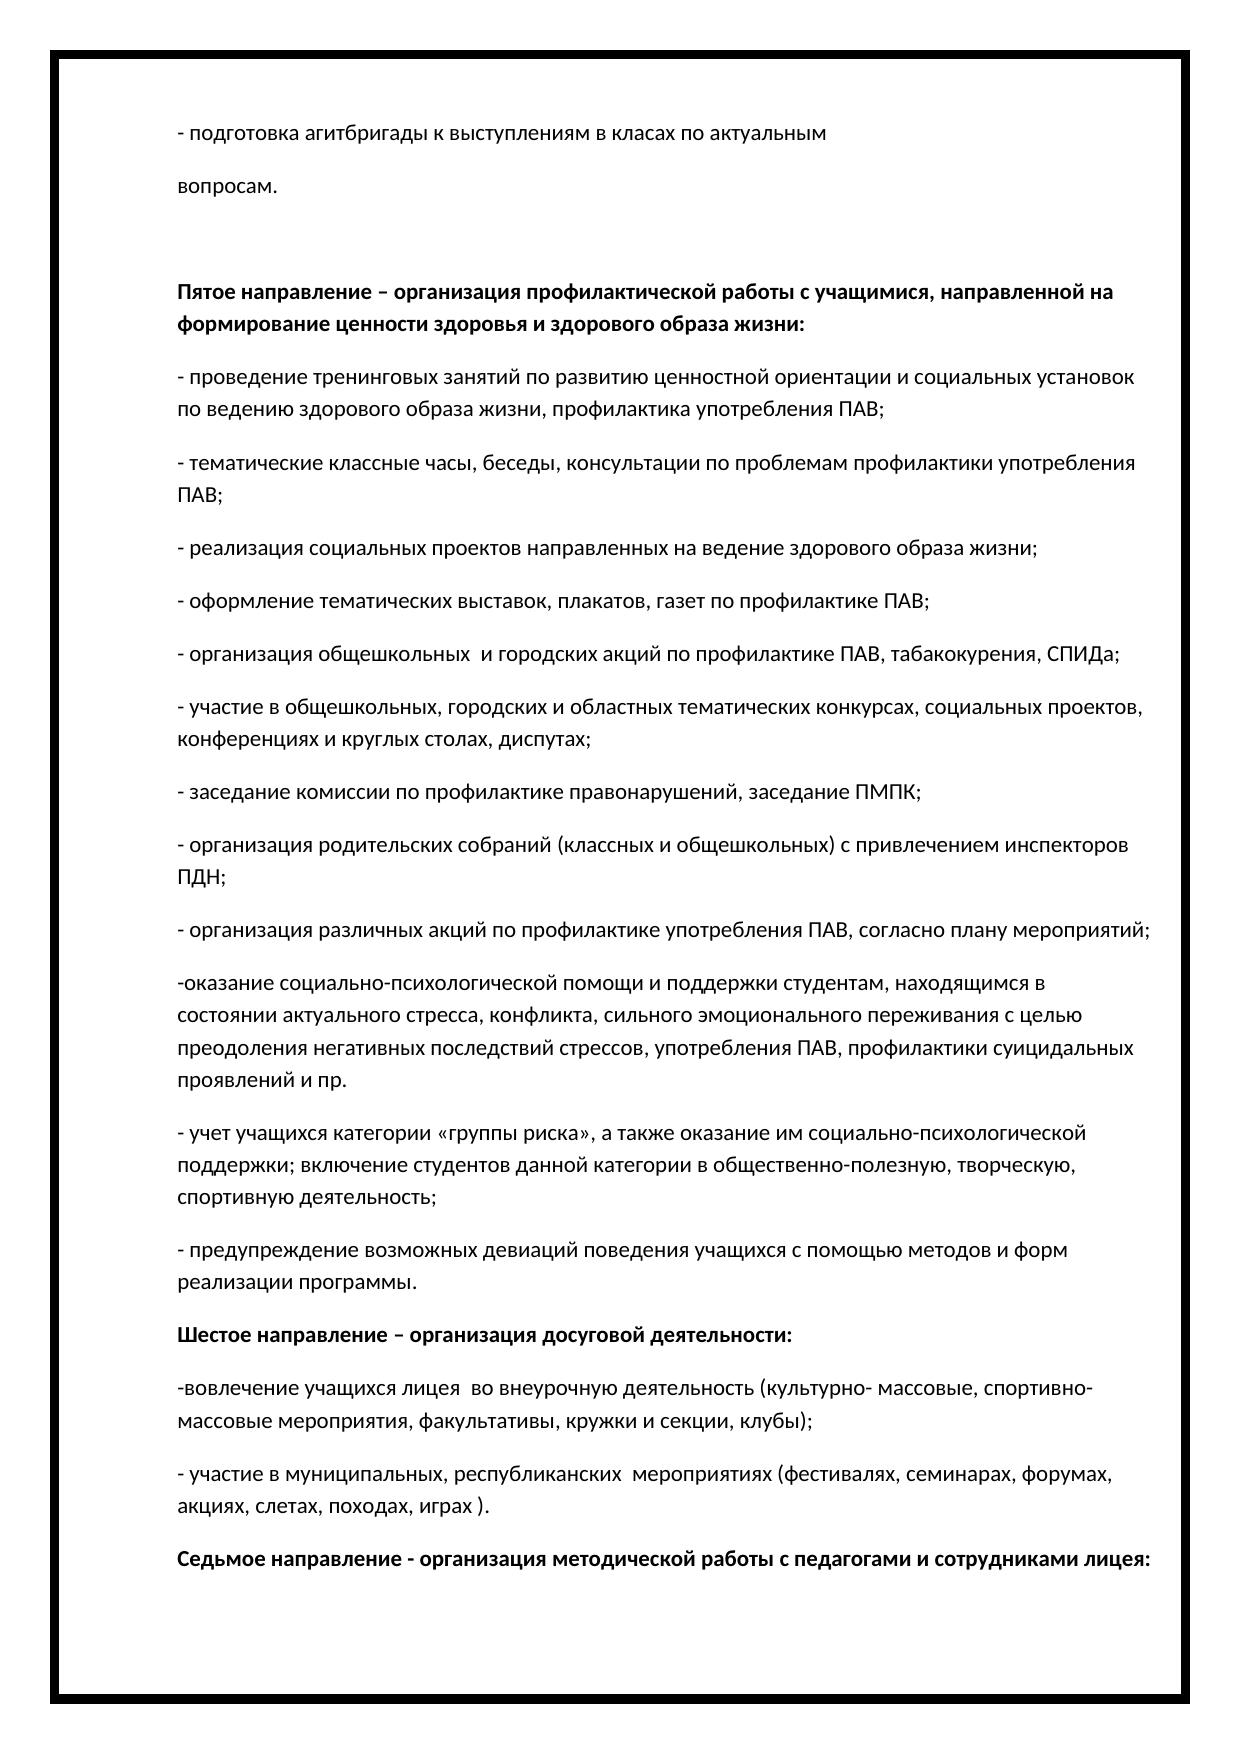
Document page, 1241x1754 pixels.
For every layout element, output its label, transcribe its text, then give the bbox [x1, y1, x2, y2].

text - подготовка агитбригады к выступлениям в класах по актуальным [177, 118, 1152, 146]
text - заседание комиссии по профилактике правонарушений, заседание ПМПК; [177, 777, 1152, 805]
text Седьмое направление - организация методической работы с педагогами и сотрудниками лицея: [177, 1544, 1152, 1572]
text - оформление тематических выставок, плакатов, газет по профилактике ПАВ; [177, 586, 1152, 614]
text - участие в муниципальных, республиканских мероприятиях (фестивалях, семинарах, форумах, акциях, слетах, походах, играх ). [177, 1459, 1152, 1519]
text - организация различных акций по профилактике употребления ПАВ, согласно плану мероприятий; [177, 915, 1152, 943]
text - тематические классные часы, беседы, консультации по проблемам профилактики употребления ПАВ; [177, 448, 1152, 508]
text вопросам. [177, 171, 1152, 199]
text Пятое направление – организация профилактической работы с учащимися, направленной на формирование ценности здоровья и здорового образа жизни: [177, 277, 1152, 337]
text - организация родительских собраний (классных и общешкольных) с привлечением инспекторов ПДН; [177, 830, 1152, 890]
text - реализация социальных проектов направленных на ведение здорового образа жизни; [177, 533, 1152, 561]
text - организация общешкольных и городских акций по профилактике ПАВ, табакокурения, СПИДа; [177, 639, 1152, 667]
text - участие в общешкольных, городских и областных тематических конкурсах, социальных проектов, конференциях и круглых столах, диспутах; [177, 692, 1152, 752]
text Шестое направление – организация досуговой деятельности: [177, 1321, 1152, 1348]
text - проведение тренинговых занятий по развитию ценностной ориентации и социальных установок по ведению здорового образа жизни, профилактика употребления ПАВ; [177, 362, 1152, 423]
text -вовлечение учащихся лицея во внеурочную деятельность (культурно- массовые, спортивно-массовые мероприятия, факультативы, кружки и секции, клубы); [177, 1373, 1152, 1434]
text - учет учащихся категории «группы риска», а также оказание им социально-психологической поддержки; включение студентов данной категории в общественно-полезную, творческую, спортивную деятельность; [177, 1118, 1152, 1210]
text - предупреждение возможных девиаций поведения учащихся с помощью методов и форм реализации программы. [177, 1235, 1152, 1296]
text -оказание социально-психологической помощи и поддержки студентам, находящимся в состоянии актуального стресса, конфликта, сильного эмоционального переживания с целью преодоления негативных последствий стрессов, употребления ПАВ, профилактики суицидальных проявлений и пр. [177, 968, 1152, 1093]
